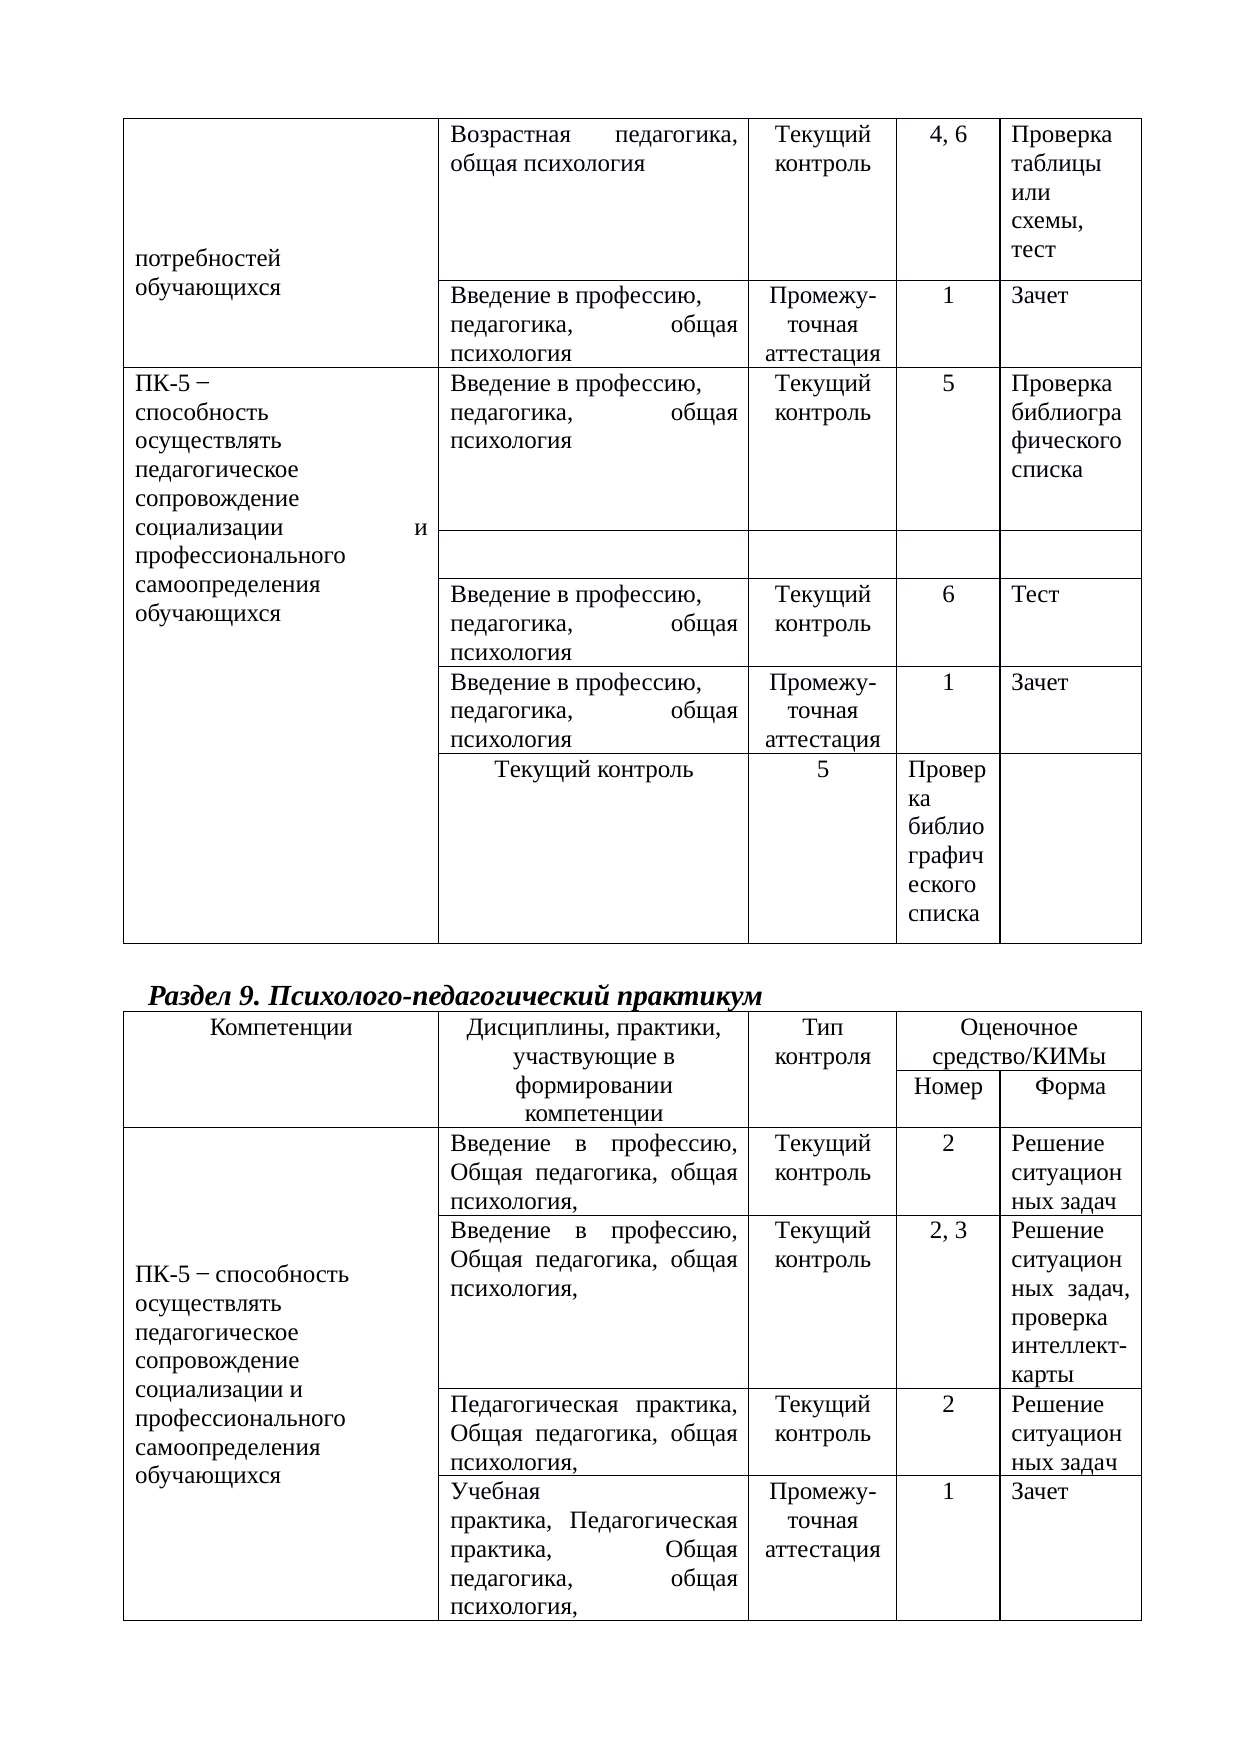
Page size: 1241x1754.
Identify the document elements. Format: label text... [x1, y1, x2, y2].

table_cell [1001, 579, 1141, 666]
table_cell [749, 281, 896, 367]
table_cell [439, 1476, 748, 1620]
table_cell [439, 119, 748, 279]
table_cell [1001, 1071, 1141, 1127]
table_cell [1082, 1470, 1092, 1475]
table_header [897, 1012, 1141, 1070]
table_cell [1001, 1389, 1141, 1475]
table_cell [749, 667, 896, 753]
text Раздел 9. Психолого-педагогический практикум [148, 978, 1122, 1011]
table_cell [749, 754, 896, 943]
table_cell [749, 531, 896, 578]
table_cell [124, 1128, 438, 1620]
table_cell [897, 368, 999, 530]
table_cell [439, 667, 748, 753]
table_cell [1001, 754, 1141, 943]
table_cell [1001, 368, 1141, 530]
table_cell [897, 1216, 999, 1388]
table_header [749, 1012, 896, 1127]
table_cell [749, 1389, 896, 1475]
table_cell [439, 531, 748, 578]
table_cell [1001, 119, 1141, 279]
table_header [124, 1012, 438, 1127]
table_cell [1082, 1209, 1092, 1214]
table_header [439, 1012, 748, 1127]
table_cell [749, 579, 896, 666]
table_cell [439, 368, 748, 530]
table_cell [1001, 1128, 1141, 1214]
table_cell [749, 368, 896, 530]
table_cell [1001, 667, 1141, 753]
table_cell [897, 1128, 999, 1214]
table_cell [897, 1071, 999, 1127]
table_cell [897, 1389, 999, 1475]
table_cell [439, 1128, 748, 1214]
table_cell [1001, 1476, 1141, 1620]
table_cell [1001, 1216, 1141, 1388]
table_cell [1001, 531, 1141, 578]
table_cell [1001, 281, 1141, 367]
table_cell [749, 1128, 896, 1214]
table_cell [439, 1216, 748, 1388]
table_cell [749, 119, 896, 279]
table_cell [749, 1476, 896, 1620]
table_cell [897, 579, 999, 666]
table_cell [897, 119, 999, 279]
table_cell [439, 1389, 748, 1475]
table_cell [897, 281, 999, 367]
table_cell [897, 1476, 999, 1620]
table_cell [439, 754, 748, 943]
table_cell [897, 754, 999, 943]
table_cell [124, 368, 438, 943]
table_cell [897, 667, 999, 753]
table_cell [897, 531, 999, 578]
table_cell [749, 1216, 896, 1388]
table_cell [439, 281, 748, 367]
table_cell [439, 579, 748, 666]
